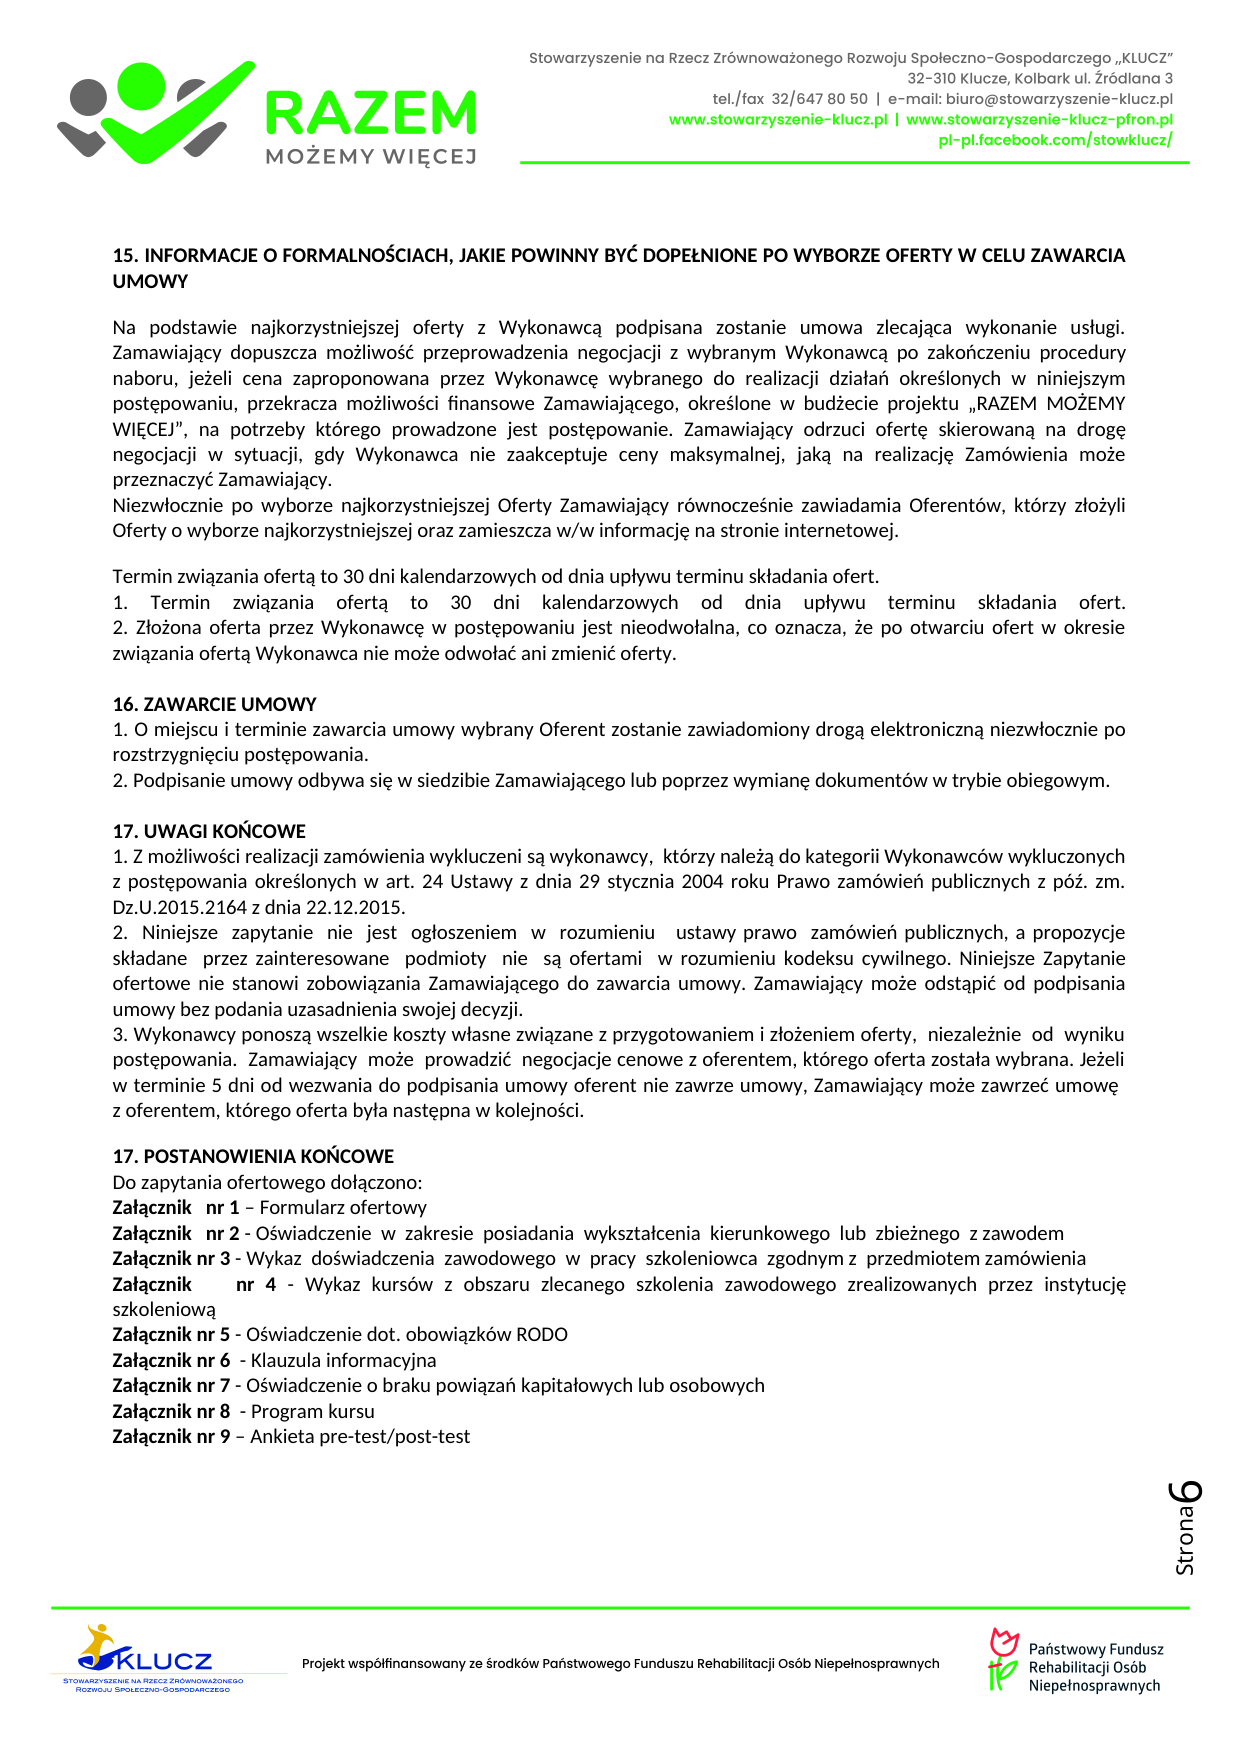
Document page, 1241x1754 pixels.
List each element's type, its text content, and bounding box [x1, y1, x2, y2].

text 1. O miejscu i terminie zawarcia umowy wybrany Oferent zostanie zawiadomiony drogą elektroniczną niezwłocznie po rozstrzygnięciu postępowania. [112, 716, 1128, 767]
text Załącznik nr 7 - Oświadczenie o braku powiązań kapitałowych lub osobowych [112, 1372, 1128, 1398]
text Na podstawie najkorzystniejszej oferty z Wykonawcą podpisana zostanie umowa zlecająca wykonanie usługi. Zamawiający dopuszcza możliwość przeprowadzenia negocjacji z wybranym Wykonawcą po zakończeniu procedury naboru, jeżeli cena zaproponowana przez Wykonawcę wybranego do realizacji działań określonych w niniejszym postępowaniu, przekracza możliwości finansowe Zamawiającego, określone w budżecie projektu „RAZEM MOŻEMY WIĘCEJ”, na potrzeby którego prowadzone jest postępowanie. Zamawiający odrzuci ofertę skierowaną na drogę negocjacji w sytuacji, gdy Wykonawca nie zaakceptuje ceny maksymalnej, jaką na realizację Zamówienia może przeznaczyć Zamawiający. [112, 314, 1128, 492]
text Załącznik nr 5 - Oświadczenie dot. obowiązków RODO [112, 1322, 1128, 1347]
text Załącznik nr 8 - Program kursu [112, 1398, 1128, 1423]
text Załącznik nr 1 – Formularz ofertowy [112, 1194, 1128, 1220]
text 17. UWAGI KOŃCOWE [112, 818, 1128, 843]
text Niezwłocznie po wyborze najkorzystniejszej Oferty Zamawiający równocześnie zawiadamia Oferentów, którzy złożyli Oferty o wyborze najkorzystniejszej oraz zamieszcza w/w informację na stronie internetowej. [112, 492, 1128, 543]
text Załącznik nr 4 - Wykaz kursów z obszaru zlecanego szkolenia zawodowego zrealizowanych przez instytucję szkoleniową [112, 1271, 1128, 1322]
text 3. Wykonawcy ponoszą wszelkie koszty własne związane z przygotowaniem i złożeniem oferty, niezależnie od wyniku postępowania. Zamawiający może prowadzić negocjacje cenowe z oferentem, którego oferta została wybrana. Jeżeli w terminie 5 dni od wezwania do podpisania umowy oferent nie zawrze umowy, Zamawiający może zawrzeć umowę z oferentem, którego oferta była następna w kolejności. [112, 1021, 1128, 1123]
text 1. Z możliwości realizacji zamówienia wykluczeni są wykonawcy, którzy należą do kategorii Wykonawców wykluczonych z postępowania określonych w art. 24 Ustawy z dnia 29 stycznia 2004 roku Prawo zamówień publicznych z póź. zm. Dz.U.2015.2164 z dnia 22.12.2015. [112, 843, 1128, 919]
text Załącznik nr 2 - Oświadczenie w zakresie posiadania wykształcenia kierunkowego lub zbieżnego z zawodem [112, 1220, 1128, 1245]
text 2. Niniejsze zapytanie nie jest ogłoszeniem w rozumieniu ustawy prawo zamówień publicznych, a propozycje składane przez zainteresowane podmioty nie są ofertami w rozumieniu kodeksu cywilnego. Niniejsze Zapytanie ofertowe nie stanowi zobowiązania Zamawiającego do zawarcia umowy. Zamawiający może odstąpić od podpisania umowy bez podania uzasadnienia swojej decyzji. [112, 919, 1128, 1021]
text Do zapytania ofertowego dołączono: [112, 1169, 1128, 1194]
text 2. Podpisanie umowy odbywa się w siedzibie Zamawiającego lub poprzez wymianę dokumentów w trybie obiegowym. [112, 767, 1128, 792]
text 1. Termin związania ofertą to 30 dni kalendarzowych od dnia upływu terminu składania ofert. 2. Złożona oferta przez Wykonawcę w postępowaniu jest nieodwołalna, co oznacza, że po otwarciu ofert w okresie związania ofertą Wykonawca nie może odwołać ani zmienić oferty. [112, 589, 1128, 665]
picture [0, 0, 1241, 1728]
text 15. INFORMACJE O FORMALNOŚCIACH, JAKIE POWINNY BYĆ DOPEŁNIONE PO WYBORZE OFERTY W CELU ZAWARCIA UMOWY [112, 242, 1128, 293]
text 16. ZAWARCIE UMOWY [112, 691, 1128, 716]
text Załącznik nr 3 - Wykaz doświadczenia zawodowego w pracy szkoleniowca zgodnym z przedmiotem zamówienia [112, 1245, 1128, 1271]
text 17. POSTANOWIENIA KOŃCOWE [112, 1144, 1128, 1169]
text Załącznik nr 6 - Klauzula informacyjna [112, 1347, 1128, 1372]
text Załącznik nr 9 – Ankieta pre-test/post-test [112, 1423, 1128, 1449]
text Termin związania ofertą to 30 dni kalendarzowych od dnia upływu terminu składania ofert. [112, 564, 1128, 589]
